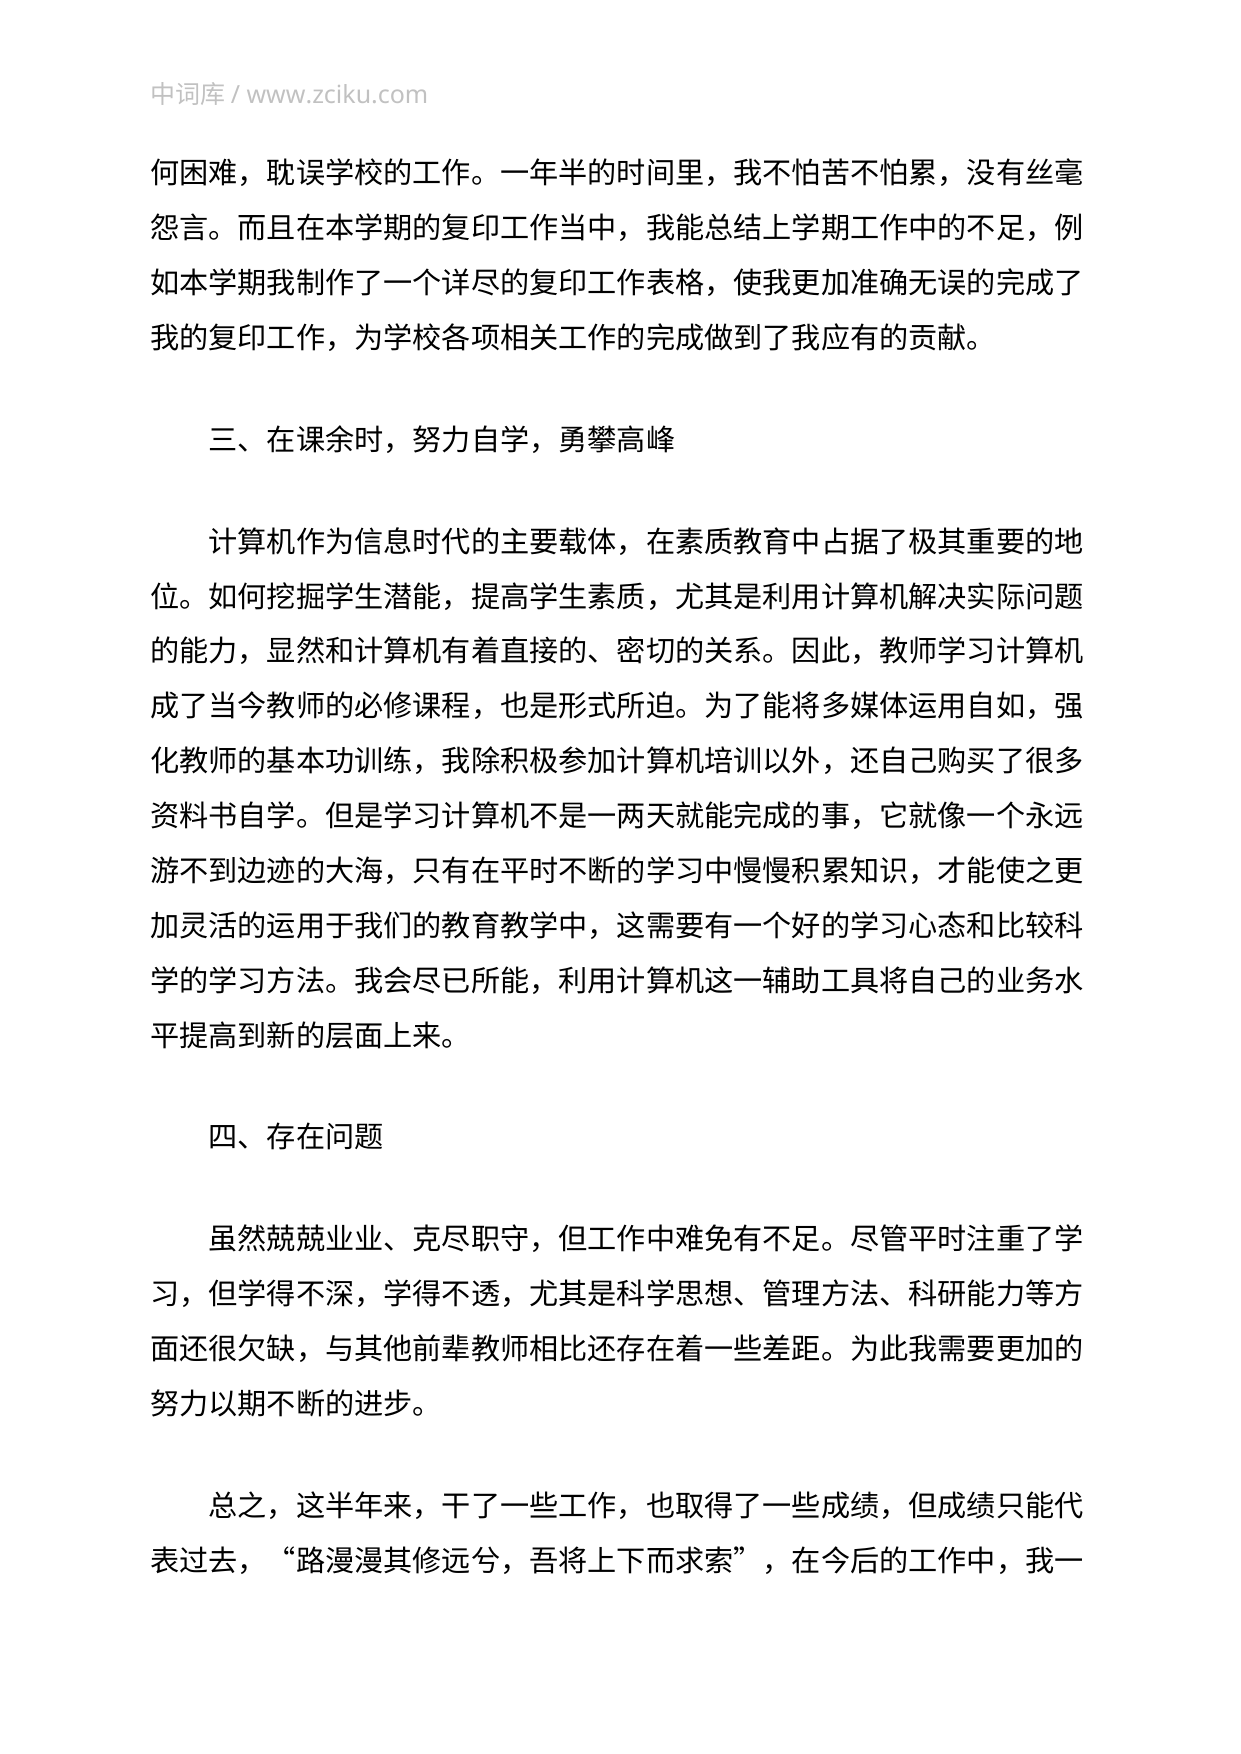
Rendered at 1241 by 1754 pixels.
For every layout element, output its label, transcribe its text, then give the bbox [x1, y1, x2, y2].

text 虽然兢兢业业、克尽职守，但工作中难免有不足。尽管平时注重了学习，但学得不深，学得不透，尤其是科学思想、管理方法、科研能力等方面还很欠缺，与其他前辈教师相比还存在着一些差距。为此我需要更加的努力以期不断的进步。 [150, 1216, 1090, 1423]
text 三、在课余时，努力自学，勇攀高峰 [150, 416, 1090, 459]
text 四、存在问题 [150, 1114, 1090, 1156]
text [150, 150, 1090, 357]
text 计算机作为信息时代的主要载体，在素质教育中占据了极其重要的地位。如何挖掘学生潜能，提高学生素质，尤其是利用计算机解决实际问题的能力，显然和计算机有着直接的、密切的关系。因此，教师学习计算机成了当今教师的必修课程，也是形式所迫。为了能将多媒体运用自如，强化教师的基本功训练，我除积极参加计算机培训以外，还自己购买了很多资料书自学。但是学习计算机不是一两天就能完成的事，它就像一个永远游不到边迹的大海，只有在平时不断的学习中慢慢积累知识，才能使之更加灵活的运用于我们的教育教学中，这需要有一个好的学习心态和比较科学的学习方法。我会尽已所能，利用计算机这一辅助工具将自己的业务水平提高到新的层面上来。 [150, 518, 1090, 1054]
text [150, 1482, 1090, 1579]
